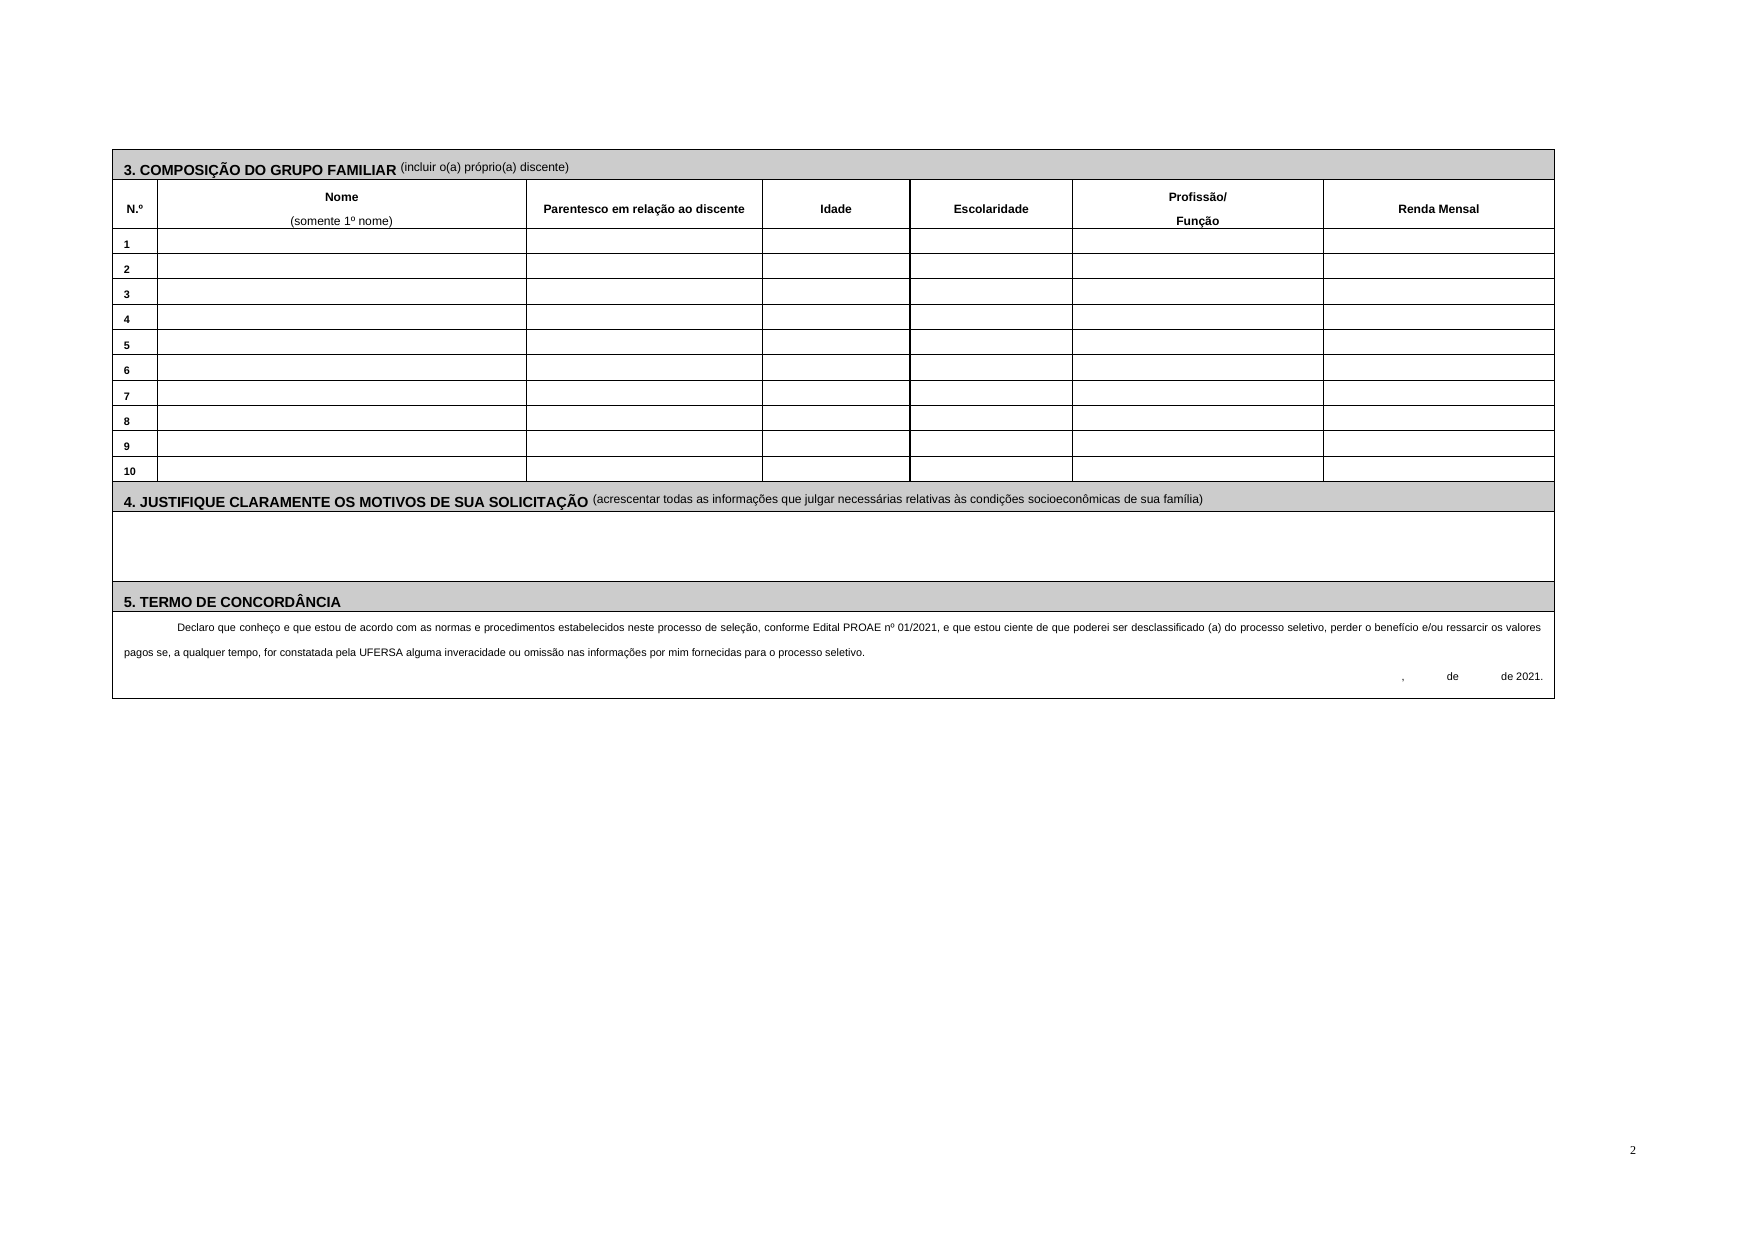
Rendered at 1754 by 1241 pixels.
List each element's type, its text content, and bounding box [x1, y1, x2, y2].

table_cell [158, 229, 526, 253]
table_cell [158, 381, 526, 405]
table_cell [158, 330, 526, 354]
table_cell 4. JUSTIFIQUE CLARAMENTE OS MOTIVOS DE SUA SOLICITAÇÃO (acrescentar todas as informações que julgar necessárias relativas às condições socioeconômicas de sua família) [113, 482, 1554, 511]
table_cell [1324, 406, 1554, 430]
table_cell [1324, 305, 1554, 329]
table_cell [158, 406, 526, 430]
table_cell [763, 355, 909, 379]
table_cell [158, 355, 526, 379]
table_cell [527, 355, 762, 379]
table_cell Declaro que conheço e que estou de acordo com as normas e procedimentos estabelecidos neste processo de seleção, conforme Edital PROAE nº 01/2021, e que estou ciente de que poderei ser desclassificado (a) do processo seletivo, perder o benefício e/ou ressarcir os valores pagos se, a qualquer tempo, for constatada pela UFERSA alguma inveracidade ou omissão nas informações por mim fornecidas para o processo seletivo. , de de 2021. [113, 612, 1554, 697]
table_cell Parentesco em relação ao discente [527, 180, 762, 228]
table_cell [1073, 431, 1323, 456]
table_cell 4 [113, 305, 157, 329]
table_cell [527, 330, 762, 354]
table_cell [763, 254, 909, 278]
table_cell [1073, 229, 1323, 253]
table_cell [763, 457, 909, 481]
table_cell [1073, 330, 1323, 354]
table_cell [527, 457, 762, 481]
table_cell [527, 279, 762, 304]
table_cell 7 [113, 381, 157, 405]
table_cell [911, 305, 1072, 329]
table_cell 5 [113, 330, 157, 354]
table_cell [527, 431, 762, 456]
table_cell [1324, 229, 1554, 253]
table_cell 3 [113, 279, 157, 304]
table_cell [911, 279, 1072, 304]
table_cell [158, 254, 526, 278]
table_cell [1324, 355, 1554, 379]
table_cell [113, 512, 1554, 581]
table_cell [158, 279, 526, 304]
table_cell [1324, 381, 1554, 405]
table_cell Escolaridade [911, 180, 1072, 228]
table_cell [1324, 254, 1554, 278]
table_cell [763, 381, 909, 405]
table_cell [763, 406, 909, 430]
table_cell [1073, 279, 1323, 304]
table_cell [1324, 431, 1554, 456]
table_cell [1073, 305, 1323, 329]
table_cell [763, 279, 909, 304]
table_cell 5. TERMO DE CONCORDÂNCIA [113, 582, 1554, 611]
table_cell Profissão/ Função [1073, 180, 1323, 228]
table_cell 8 [113, 406, 157, 430]
table_cell [158, 457, 526, 481]
table_cell 10 [113, 457, 157, 481]
table_cell [158, 305, 526, 329]
table_cell [911, 381, 1072, 405]
table_cell [911, 406, 1072, 430]
table_cell [1073, 457, 1323, 481]
table_cell [527, 406, 762, 430]
table_cell 9 [113, 431, 157, 456]
table_cell 2 [113, 254, 157, 278]
table_cell [527, 381, 762, 405]
table_cell [1073, 406, 1323, 430]
table_cell Idade [763, 180, 909, 228]
table_cell [1073, 355, 1323, 379]
table_cell [763, 431, 909, 456]
table_cell [911, 254, 1072, 278]
table_cell [527, 305, 762, 329]
table_cell [763, 330, 909, 354]
table_cell [1073, 381, 1323, 405]
table_cell [763, 229, 909, 253]
table_cell N.º [113, 180, 157, 228]
table_cell [527, 254, 762, 278]
table_cell [158, 431, 526, 456]
table_cell [911, 457, 1072, 481]
table_cell [1324, 279, 1554, 304]
table_cell Renda Mensal [1324, 180, 1554, 228]
table_cell 1 [113, 229, 157, 253]
table_cell 6 [113, 355, 157, 379]
table_cell [763, 305, 909, 329]
table_header 3. COMPOSIÇÃO DO GRUPO FAMILIAR (incluir o(a) próprio(a) discente) [113, 150, 1554, 179]
table_cell [527, 229, 762, 253]
table_cell [1324, 457, 1554, 481]
table_cell [911, 330, 1072, 354]
table_cell [1324, 330, 1554, 354]
table_cell [911, 355, 1072, 379]
table_cell [911, 229, 1072, 253]
table_cell [1073, 254, 1323, 278]
table_cell Nome (somente 1º nome) [158, 180, 526, 228]
table_cell [911, 431, 1072, 456]
